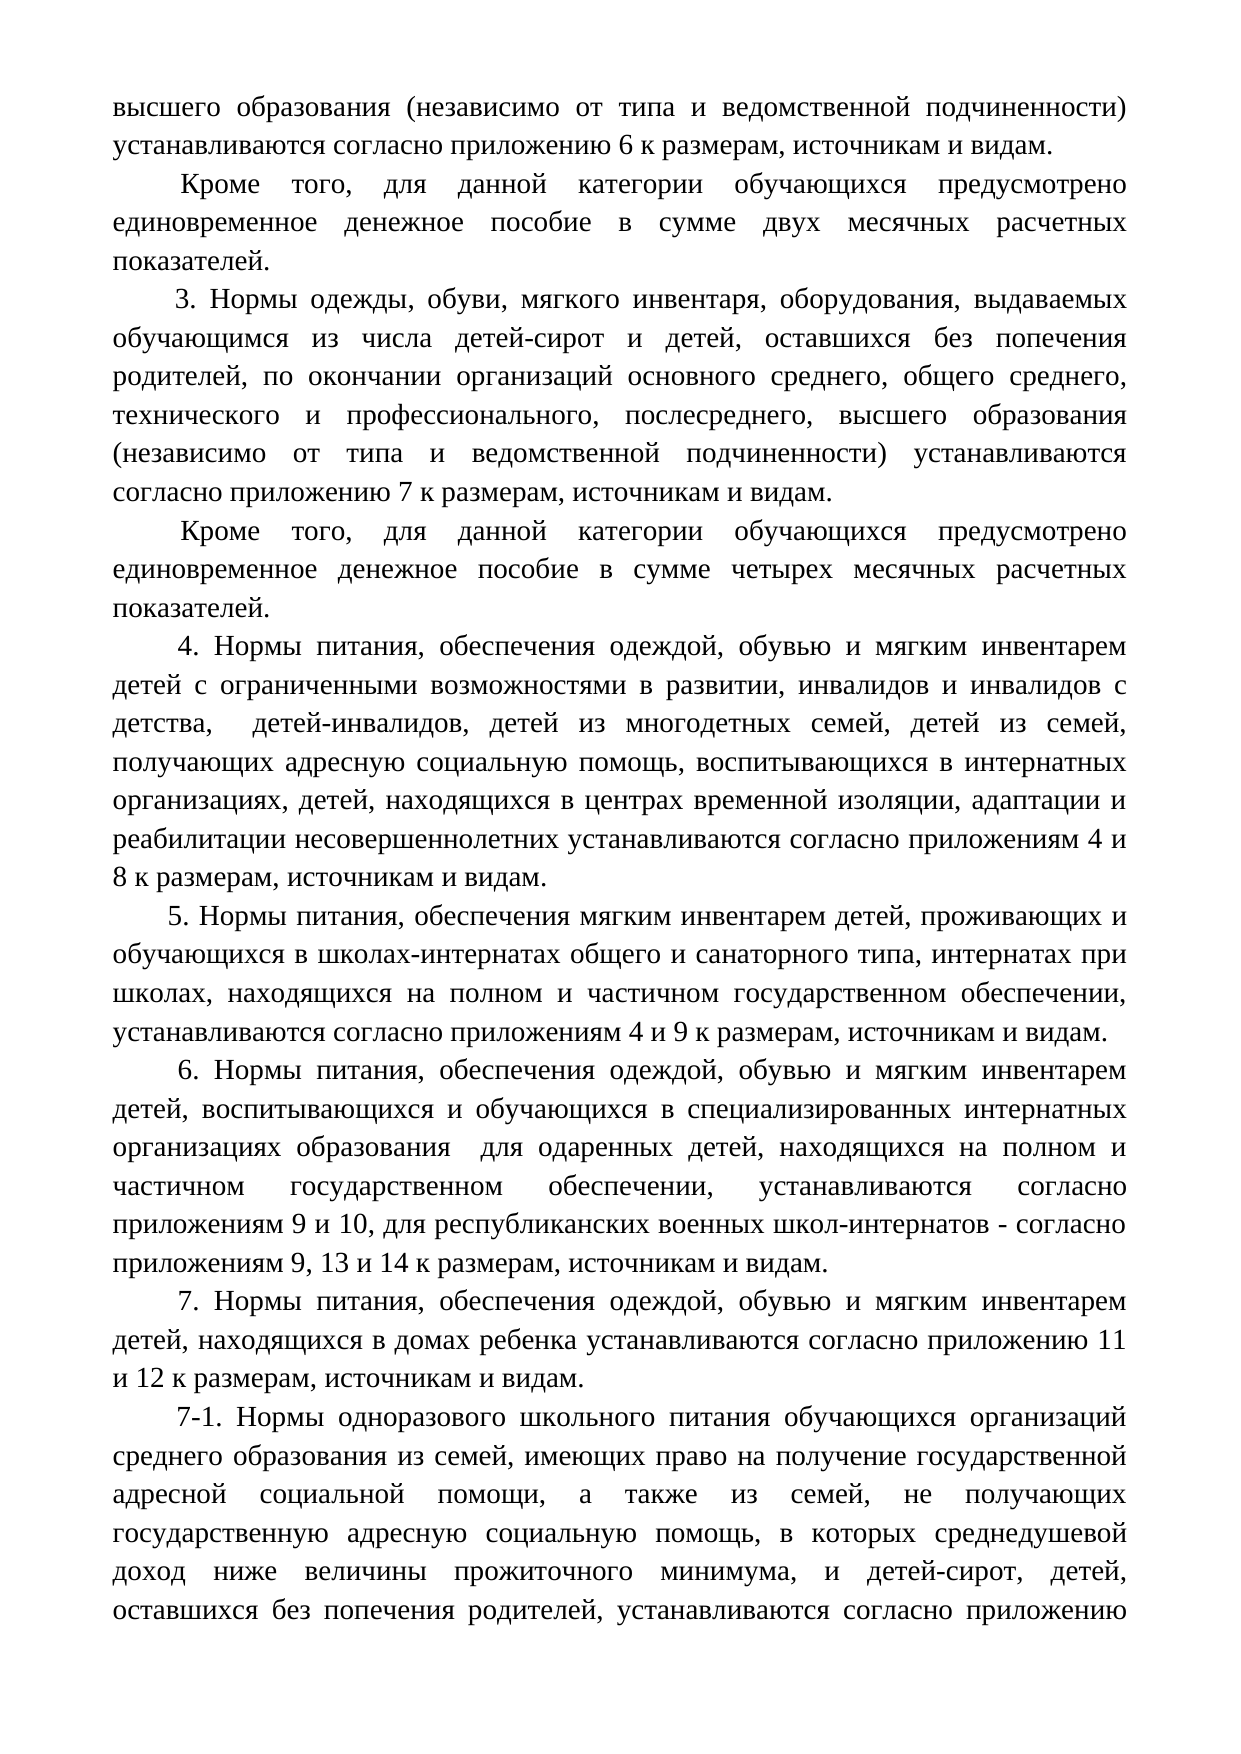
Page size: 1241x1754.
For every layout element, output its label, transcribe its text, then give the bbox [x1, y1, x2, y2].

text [112, 89, 1128, 161]
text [112, 1399, 1128, 1625]
text 5. Нормы питания, обеспечения мягким инвентарем детей, проживающих и обучающихся в школах-интернатах общего и санаторного типа, интернатах при школах, находящихся на полном и частичном государственном обеспечении, устанавливаются согласно приложениям 4 и 9 к размерам, источникам и видам. [112, 898, 1128, 1047]
text 3. Нормы одежды, обуви, мягкого инвентаря, оборудования, выдаваемых обучающимся из числа детей-сирот и детей, оставшихся без попечения родителей, по окончании организаций основного среднего, общего среднего, технического и профессионального, послесреднего, высшего образования (независимо от типа и ведомственной подчиненности) устанавливаются согласно приложению 7 к размерам, источникам и видам. [112, 281, 1128, 508]
text 7. Нормы питания, обеспечения одеждой, обувью и мягким инвентарем детей, находящихся в домах ребенка устанавливаются согласно приложению 11 и 12 к размерам, источникам и видам. [112, 1283, 1128, 1394]
text 4. Нормы питания, обеспечения одеждой, обувью и мягким инвентарем детей с ограниченными возможностями в развитии, инвалидов и инвалидов с детства, детей-инвалидов, детей из многодетных семей, детей из семей, получающих адресную социальную помощь, воспитывающихся в интернатных организациях, детей, находящихся в центрах временной изоляции, адаптации и реабилитации несовершеннолетних устанавливаются согласно приложениям 4 и 8 к размерам, источникам и видам. [112, 628, 1128, 893]
text 6. Нормы питания, обеспечения одеждой, обувью и мягким инвентарем детей, воспитывающихся и обучающихся в специализированных интернатных организациях образования для одаренных детей, находящихся на полном и частичном государственном обеспечении, устанавливаются согласно приложениям 9 и 10, для республиканских военных школ-интернатов - согласно приложениям 9, 13 и 14 к размерам, источникам и видам. [112, 1052, 1128, 1278]
text Кроме того, для данной категории обучающихся предусмотрено единовременное денежное пособие в сумме четырех месячных расчетных показателей. [112, 513, 1128, 623]
text Кроме того, для данной категории обучающихся предусмотрено единовременное денежное пособие в сумме двух месячных расчетных показателей. [112, 166, 1128, 276]
